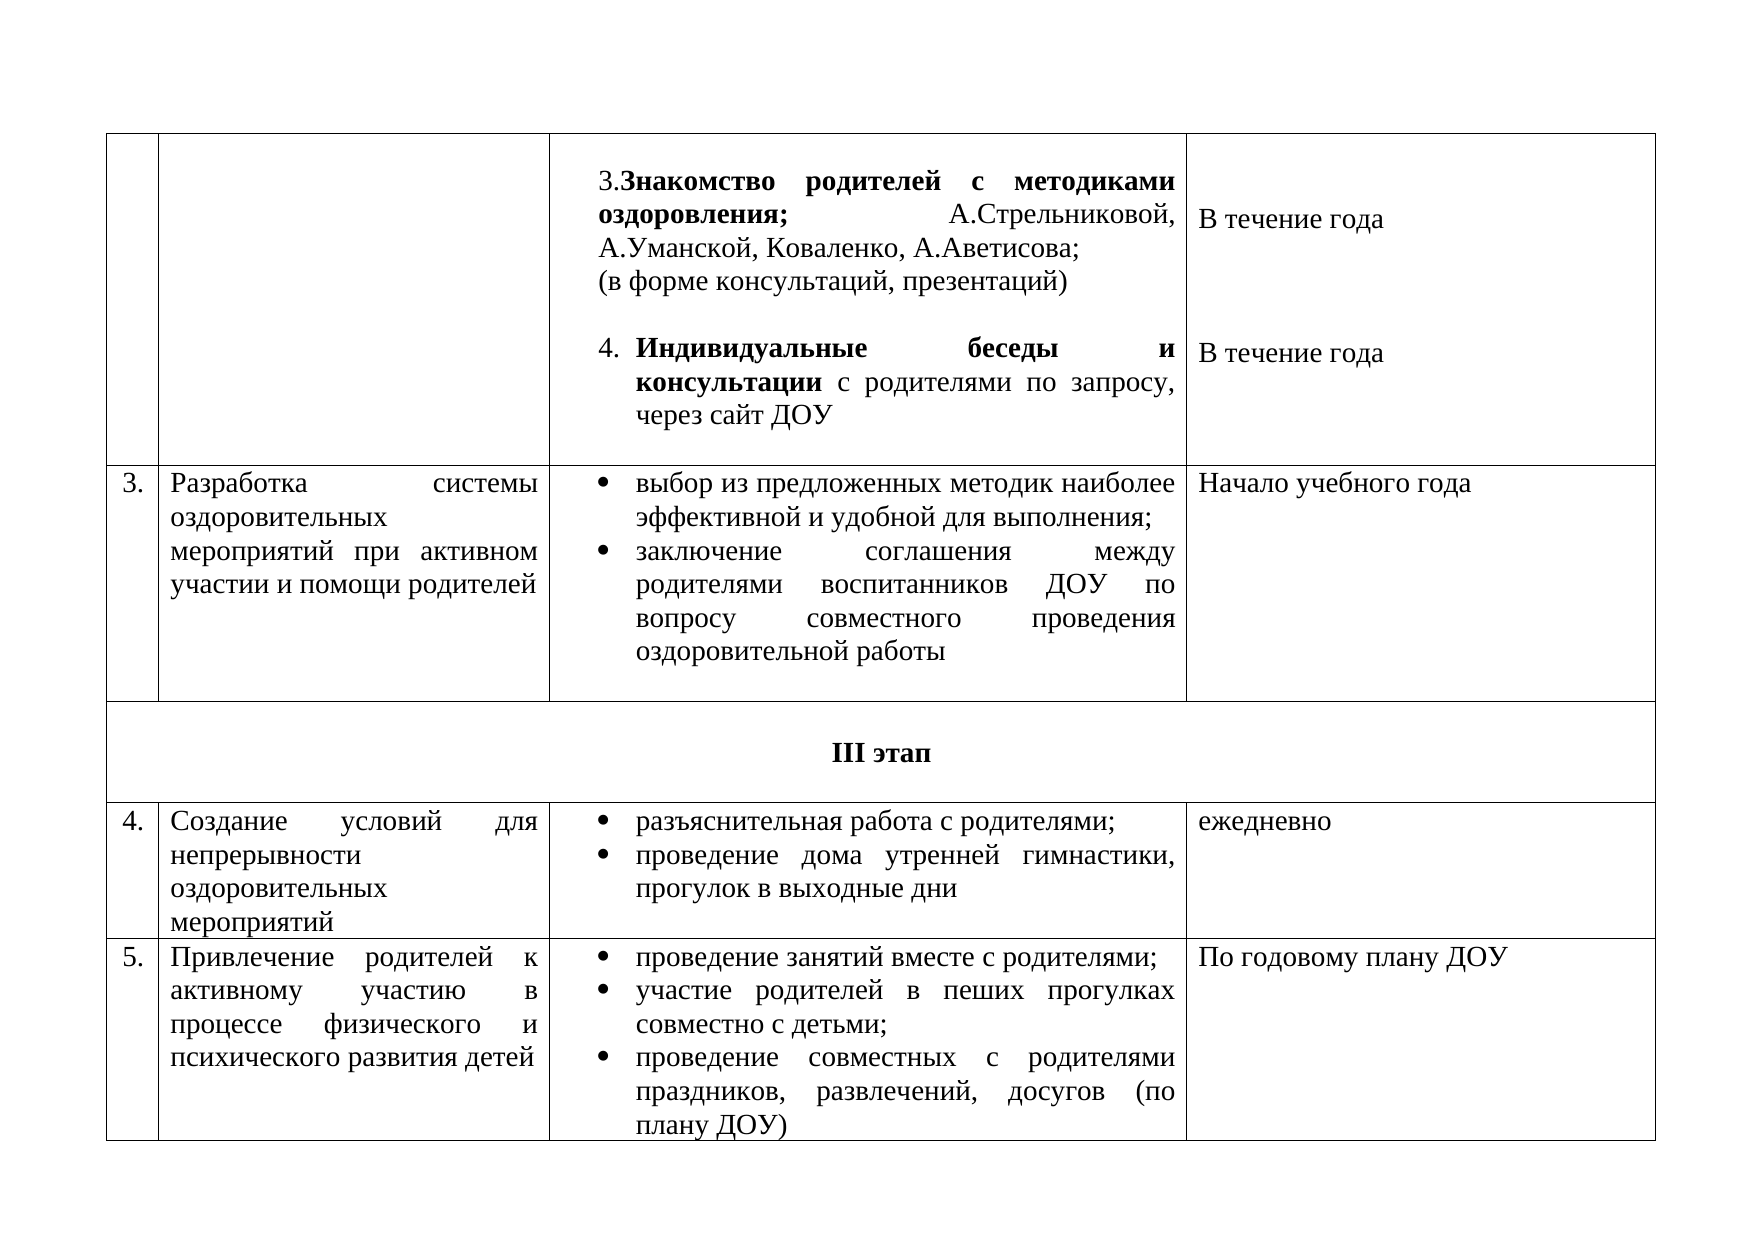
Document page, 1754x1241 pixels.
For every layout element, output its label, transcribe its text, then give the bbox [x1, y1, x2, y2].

table_cell 5. [107, 939, 158, 1140]
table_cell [550, 939, 1186, 1140]
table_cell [159, 134, 549, 464]
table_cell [1187, 134, 1655, 464]
table_cell 2. [107, 134, 158, 464]
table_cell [550, 134, 1186, 464]
table_cell Создание условий для непрерывности оздоровительных мероприятий [159, 803, 549, 938]
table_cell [159, 939, 549, 1140]
table_cell III этап [107, 702, 1655, 802]
table_cell Разработка системы оздоровительных мероприятий при активном участии и помощи родителей [159, 466, 549, 701]
table_cell 3. [107, 466, 158, 701]
table_cell 4. [107, 803, 158, 938]
table_cell Начало учебного года [1187, 466, 1655, 701]
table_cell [1187, 939, 1655, 1140]
table_cell разъяснительная работа с родителями; проведение дома утренней гимнастики, прогулок в выходные дни [550, 803, 1186, 938]
table_cell выбор из предложенных методик наиболее эффективной и удобной для выполнения; заключение соглашения между родителями воспитанников ДОУ по вопросу совместного проведения оздоровительной работы [550, 466, 1186, 701]
table_cell ежедневно [1187, 803, 1655, 938]
